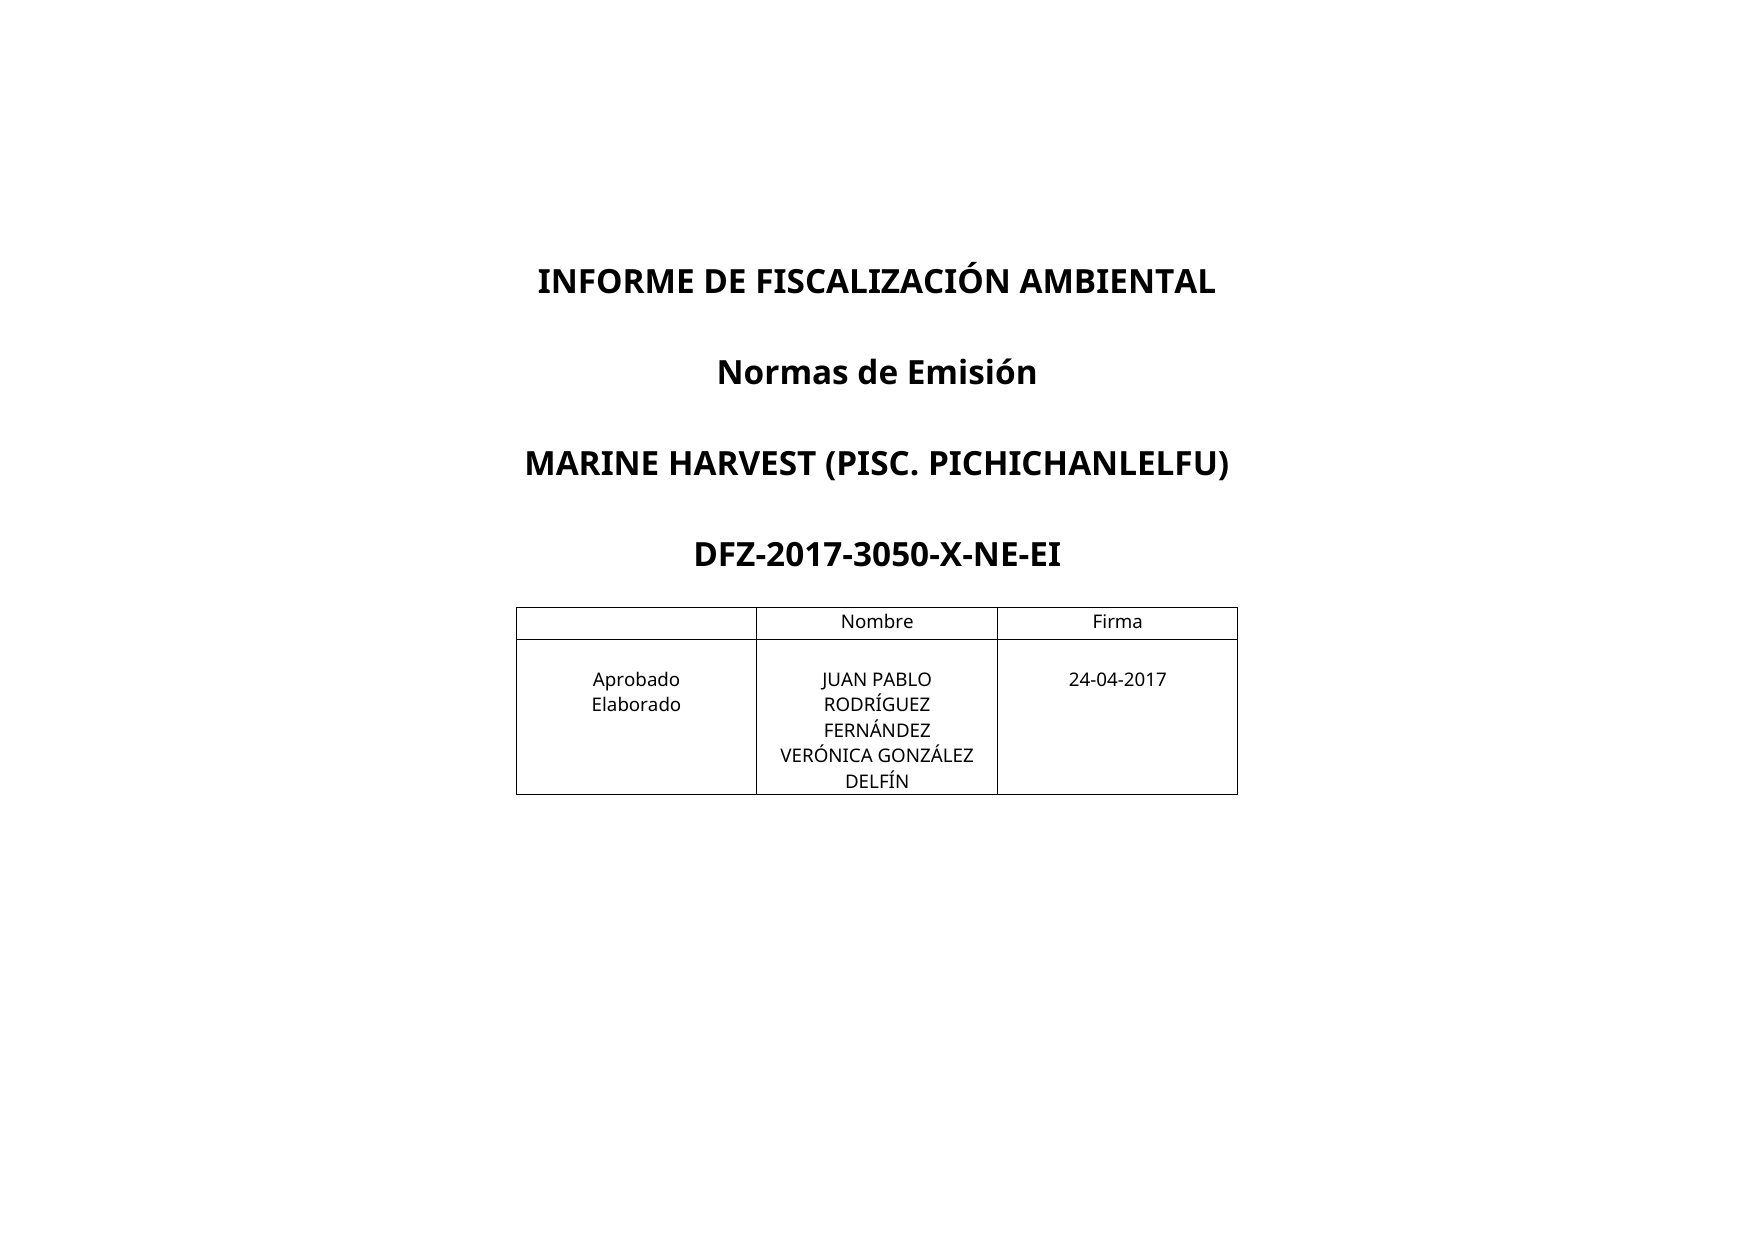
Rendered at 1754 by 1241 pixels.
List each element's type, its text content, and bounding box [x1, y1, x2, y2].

text INFORME DE FISCALIZACIÓN AMBIENTAL [150, 212, 1604, 303]
text Normas de Emisión [150, 303, 1604, 394]
table_cell JUAN PABLO RODRÍGUEZ FERNÁNDEZ VERÓNICA GONZÁLEZ DELFÍN [757, 640, 997, 793]
text DFZ-2017-3050-X-NE-EI [150, 485, 1604, 576]
text MARINE HARVEST (PISC. PICHICHANLELFU) [150, 394, 1604, 485]
table_header Firma [998, 608, 1237, 639]
table_header Nombre [757, 608, 997, 639]
table_header [517, 608, 756, 639]
table_cell 24-04-2017 [998, 640, 1237, 793]
table_cell Aprobado Elaborado [517, 640, 756, 793]
